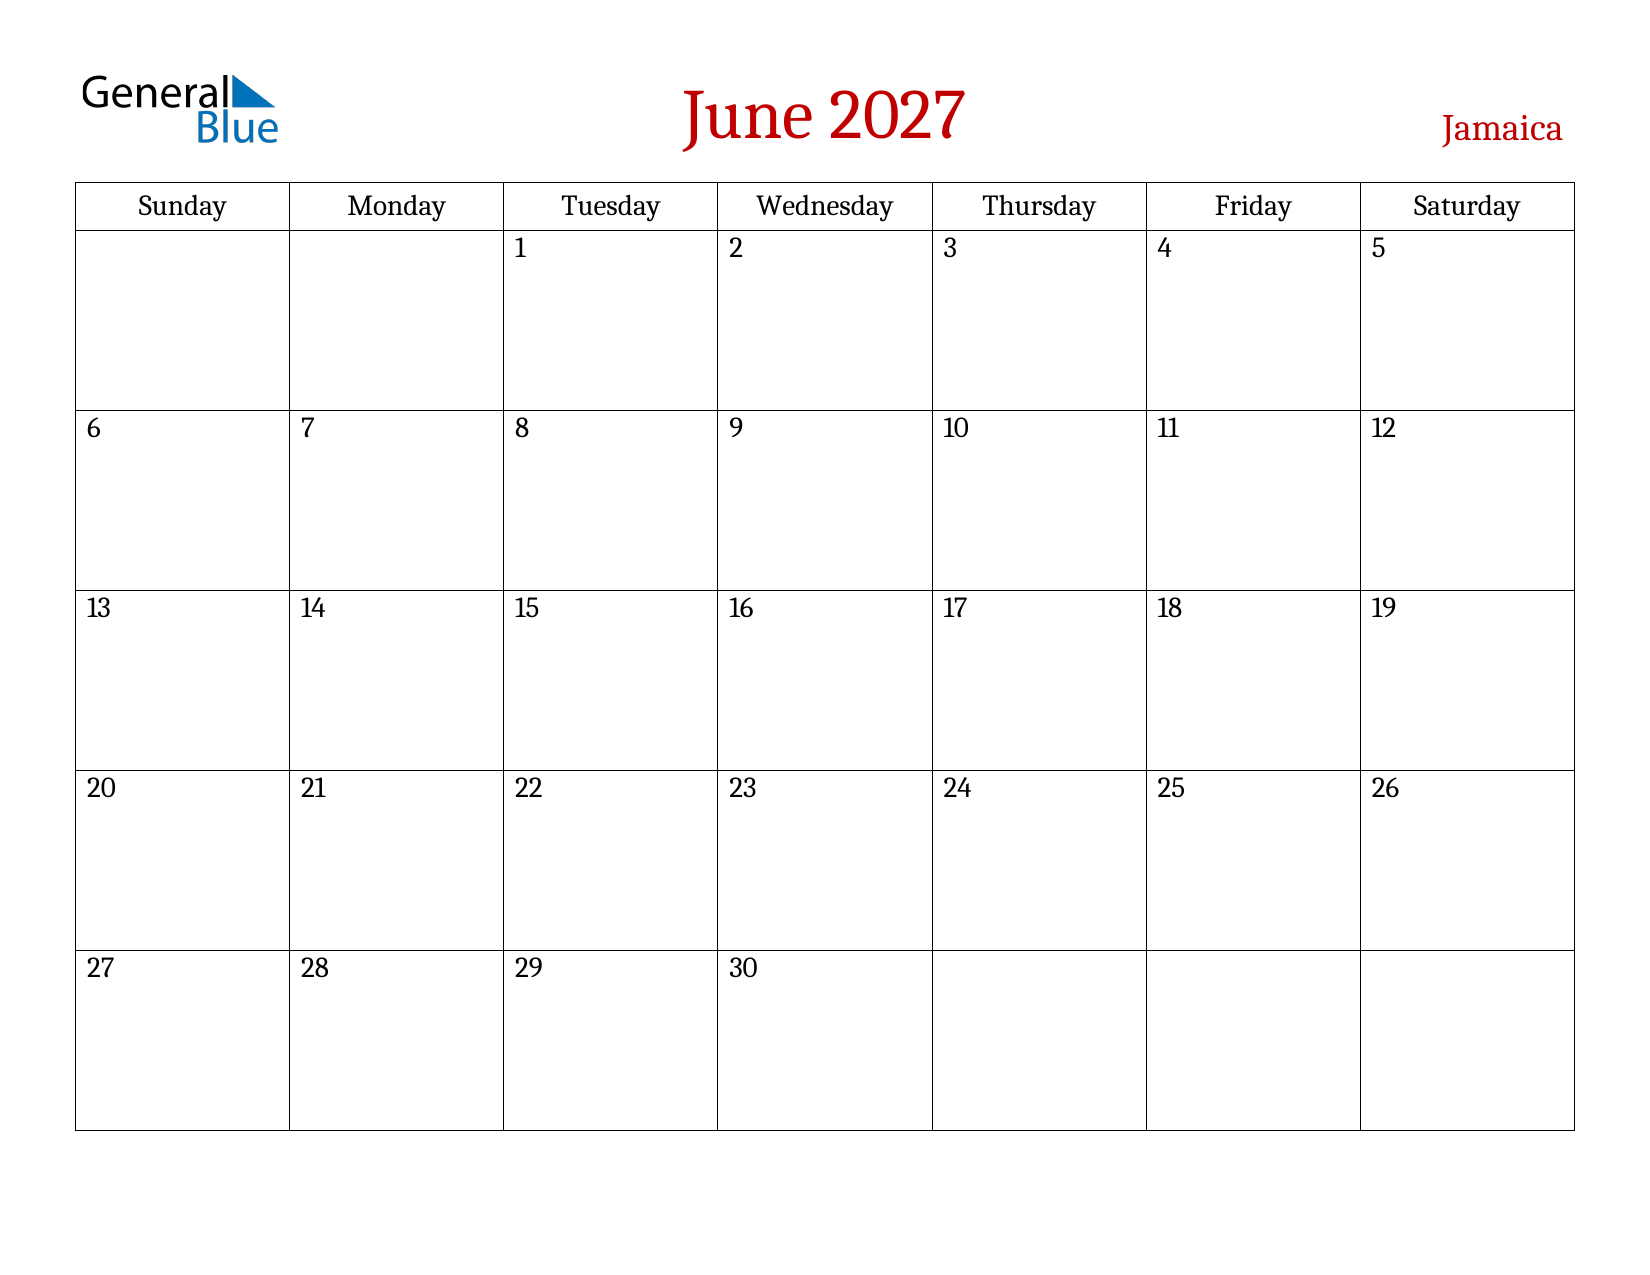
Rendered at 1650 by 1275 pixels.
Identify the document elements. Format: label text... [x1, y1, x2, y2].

table_cell [504, 625, 717, 770]
table_cell [1147, 951, 1360, 985]
table_cell 29 [504, 951, 717, 985]
table_cell 15 [504, 591, 717, 625]
table_cell 2 [718, 231, 932, 264]
table_cell 23 [718, 771, 932, 805]
table_cell [1361, 265, 1574, 410]
table_cell [1147, 805, 1360, 950]
table_cell [290, 805, 503, 950]
table_cell 4 [1147, 231, 1360, 264]
table_cell [933, 625, 1146, 770]
table_cell [1147, 625, 1360, 770]
table_cell 30 [718, 951, 932, 985]
table_cell [504, 985, 717, 1130]
table_cell [933, 805, 1146, 950]
table_cell 14 [290, 591, 503, 625]
table_cell [718, 265, 932, 410]
table_cell 19 [1361, 591, 1574, 625]
table_cell Thursday [933, 183, 1146, 230]
table_cell [718, 445, 932, 590]
table_cell [1361, 985, 1574, 1130]
table_cell 13 [76, 591, 289, 625]
table_cell [76, 625, 289, 770]
table_cell [933, 265, 1146, 410]
table_cell [1361, 951, 1574, 985]
table_cell 18 [1147, 591, 1360, 625]
table_cell [290, 985, 503, 1130]
table_cell [76, 445, 289, 590]
table_cell 5 [1361, 231, 1574, 264]
table_cell Tuesday [504, 183, 717, 230]
table_cell [1147, 985, 1360, 1130]
table_cell [290, 625, 503, 770]
table_header June 2027 [504, 75, 1146, 182]
table_cell [76, 231, 289, 264]
table_cell Monday [290, 183, 503, 230]
table_cell 17 [933, 591, 1146, 625]
table_cell 1 [504, 231, 717, 264]
table_cell 26 [1361, 771, 1574, 805]
table_cell Wednesday [718, 183, 932, 230]
table_cell [76, 805, 289, 950]
table_cell 16 [718, 591, 932, 625]
table_header Jamaica [1146, 75, 1574, 182]
table_cell 22 [504, 771, 717, 805]
table_cell [718, 985, 932, 1130]
table_cell [718, 805, 932, 950]
table_cell 28 [290, 951, 503, 985]
table_cell [290, 445, 503, 590]
table_cell [1361, 625, 1574, 770]
table_cell [1361, 445, 1574, 590]
table_cell 10 [933, 411, 1146, 444]
table_cell [290, 265, 503, 410]
table_cell [933, 951, 1146, 985]
table_cell Friday [1147, 183, 1360, 230]
table_cell [933, 985, 1146, 1130]
picture [82, 75, 278, 143]
table_cell [1361, 805, 1574, 950]
table_cell 11 [1147, 411, 1360, 444]
table_cell [718, 625, 932, 770]
table_cell 21 [290, 771, 503, 805]
table_cell 8 [504, 411, 717, 444]
table_cell [1147, 265, 1360, 410]
table_cell 27 [76, 951, 289, 985]
table_cell [504, 805, 717, 950]
table_cell [290, 231, 503, 264]
table_cell 6 [76, 411, 289, 444]
table_cell [504, 265, 717, 410]
table_cell [504, 445, 717, 590]
table_cell 25 [1147, 771, 1360, 805]
table_cell [76, 985, 289, 1130]
table_cell 7 [290, 411, 503, 444]
table_cell Sunday [76, 183, 289, 230]
table_cell [933, 445, 1146, 590]
table_cell 9 [718, 411, 932, 444]
table_cell 3 [933, 231, 1146, 264]
table_cell 24 [933, 771, 1146, 805]
table_cell [76, 265, 289, 410]
table_header [76, 75, 503, 182]
table_cell Saturday [1361, 183, 1574, 230]
table_cell 12 [1361, 411, 1574, 444]
table_cell [1147, 445, 1360, 590]
table_cell 20 [76, 771, 289, 805]
